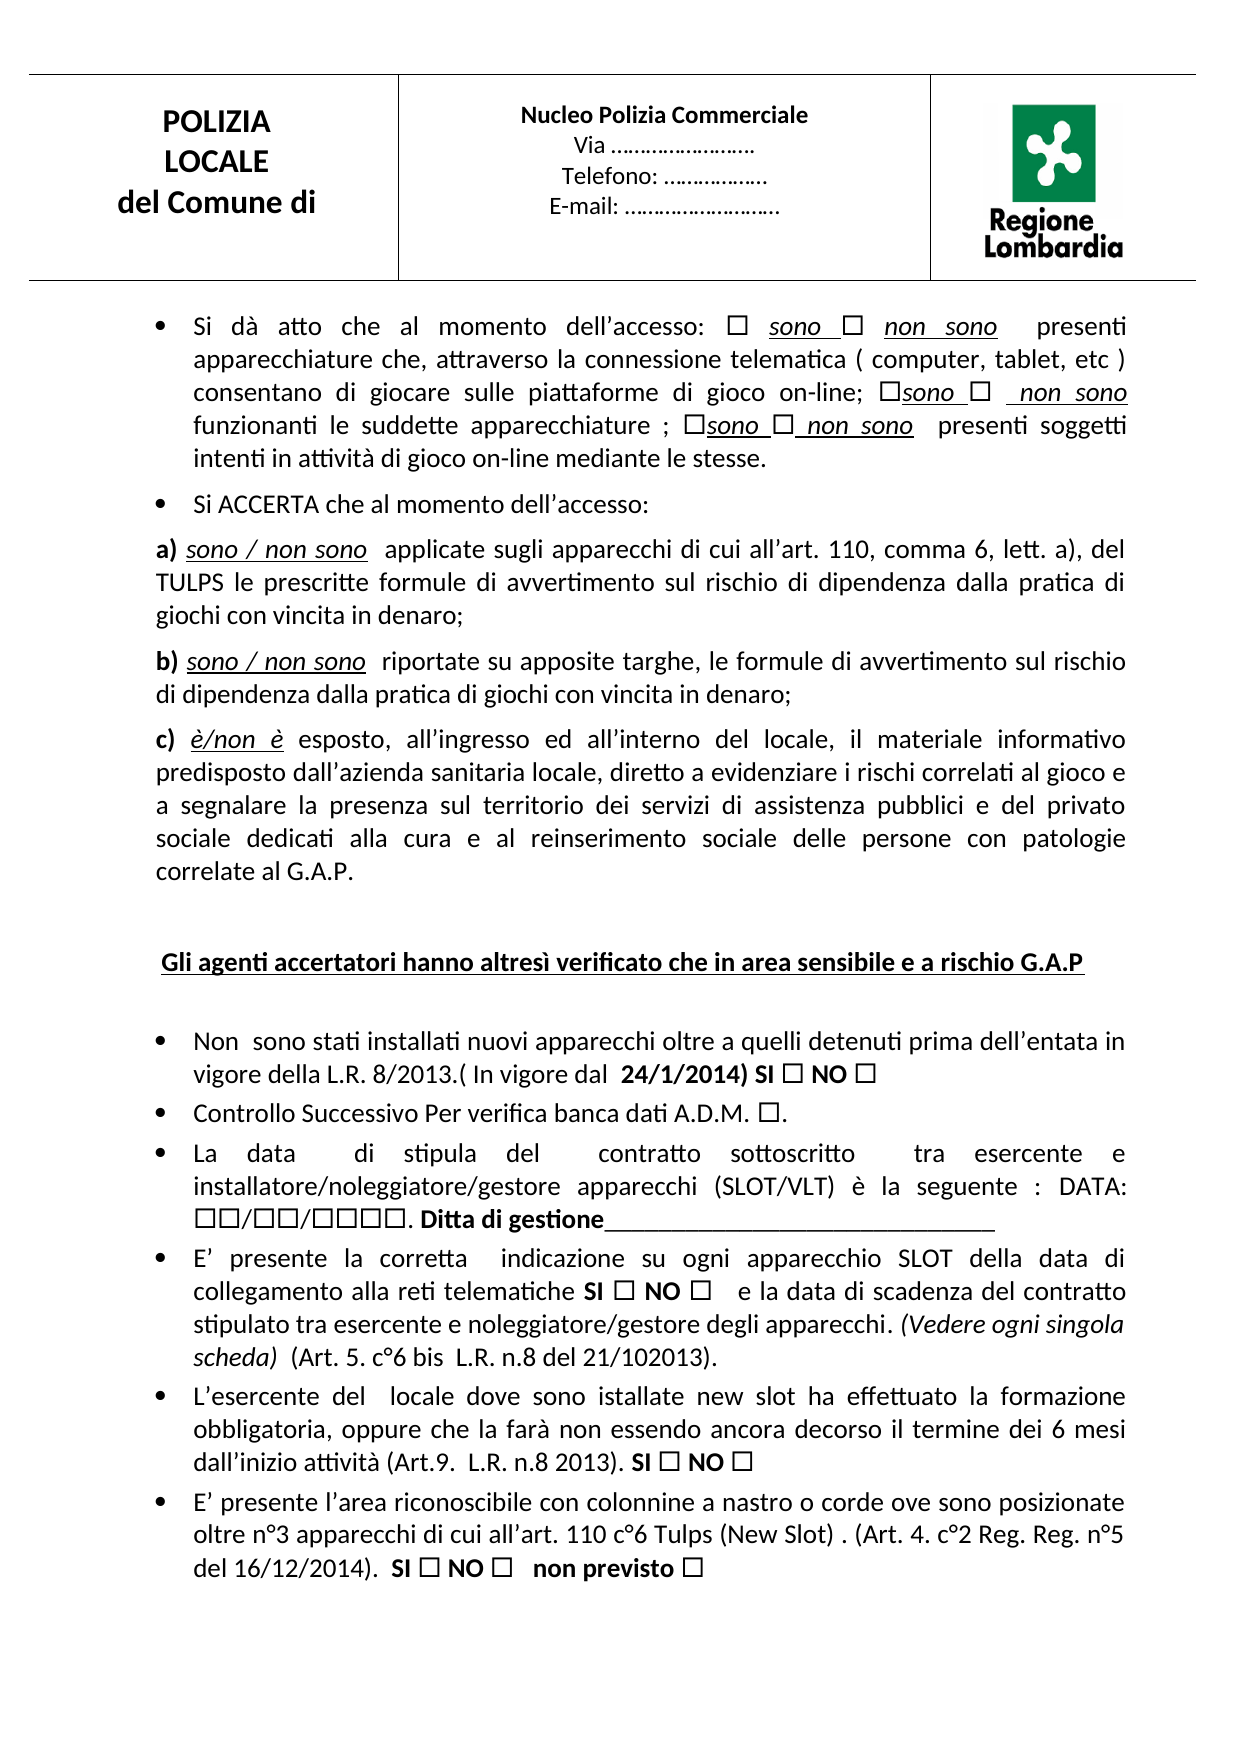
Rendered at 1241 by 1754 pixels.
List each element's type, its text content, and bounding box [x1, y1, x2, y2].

list Si ACCERTA che al momento dell’accesso: [156, 487, 1127, 520]
list Si dà atto che al momento dell’accesso: sono non sono presenti apparecchiature che, attraverso la connessione telematica ( computer, tablet, etc ) consentano di giocare sulle piattaforme di gioco on-line; sono non sono funzionanti le suddette apparecchiature ; sono non sono presenti soggetti intenti in attività di gioco on-line mediante le stesse. [156, 309, 1127, 474]
picture [983, 103, 1124, 262]
list L’esercente del locale dove sono istallate new slot ha effettuato la formazione obbligatoria, oppure che la farà non essendo ancora decorso il termine dei 6 mesi dall’inizio attività (Art.9. L.R. n.8 2013). SI NO [156, 1379, 1127, 1478]
list Non sono stati installati nuovi apparecchi oltre a quelli detenuti prima dell’entata in vigore della L.R. 8/2013.( In vigore dal 24/1/2014) SI NO [156, 1024, 1127, 1090]
text a)⁭ sono / non sono applicate sugli apparecchi di cui all’art. 110, comma 6, lett. a), del TULPS le prescritte formule di avvertimento sul rischio di dipendenza dalla pratica di giochi con vincita in denaro; [156, 532, 1127, 631]
list E’ presente l’area riconoscibile con colonnine a nastro o corde ove sono posizionate oltre n°3 apparecchi di cui all’art. 110 c°6 Tulps (New Slot) . (Art. 4. c°2 Reg. Reg. n°5 del 16/12/2014). SI NO non previsto [156, 1485, 1127, 1584]
text c)⁭ è/non è esposto, all’ingresso ed all’interno del locale, il materiale informativo predisposto dall’azienda sanitaria locale, diretto a evidenziare i rischi correlati al gioco e a segnalare la presenza sul territorio dei servizi di assistenza pubblici e del privato sociale dedicati alla cura e al reinserimento sociale delle persone con patologie correlate al G.A.P. [156, 722, 1127, 888]
text b)⁭ sono / non sono riportate su apposite targhe, le formule di avvertimento sul rischio di dipendenza dalla pratica di giochi con vincita in denaro; [156, 644, 1127, 710]
list Controllo Successivo Per verifica banca dati A.D.M. . [156, 1096, 1127, 1129]
list E’ presente la corretta indicazione su ogni apparecchio SLOT della data di collegamento alla reti telematiche SI NO e la data di scadenza del contratto stipulato tra esercente e noleggiatore/gestore degli apparecchi. (Vedere ogni singola scheda) (Art. 5. c°6 bis L.R. n.8 del 21/102013). [156, 1241, 1127, 1373]
list La data di stipula del contratto sottoscritto tra esercente e installatore/noleggiatore/gestore apparecchi (SLOT/VLT) è la seguente : DATA: //. Ditta di gestione_____________________________ [156, 1136, 1127, 1235]
text Gli agenti accertatori hanno altresì verificato che in area sensibile e a rischio G.A.P [118, 946, 1127, 979]
